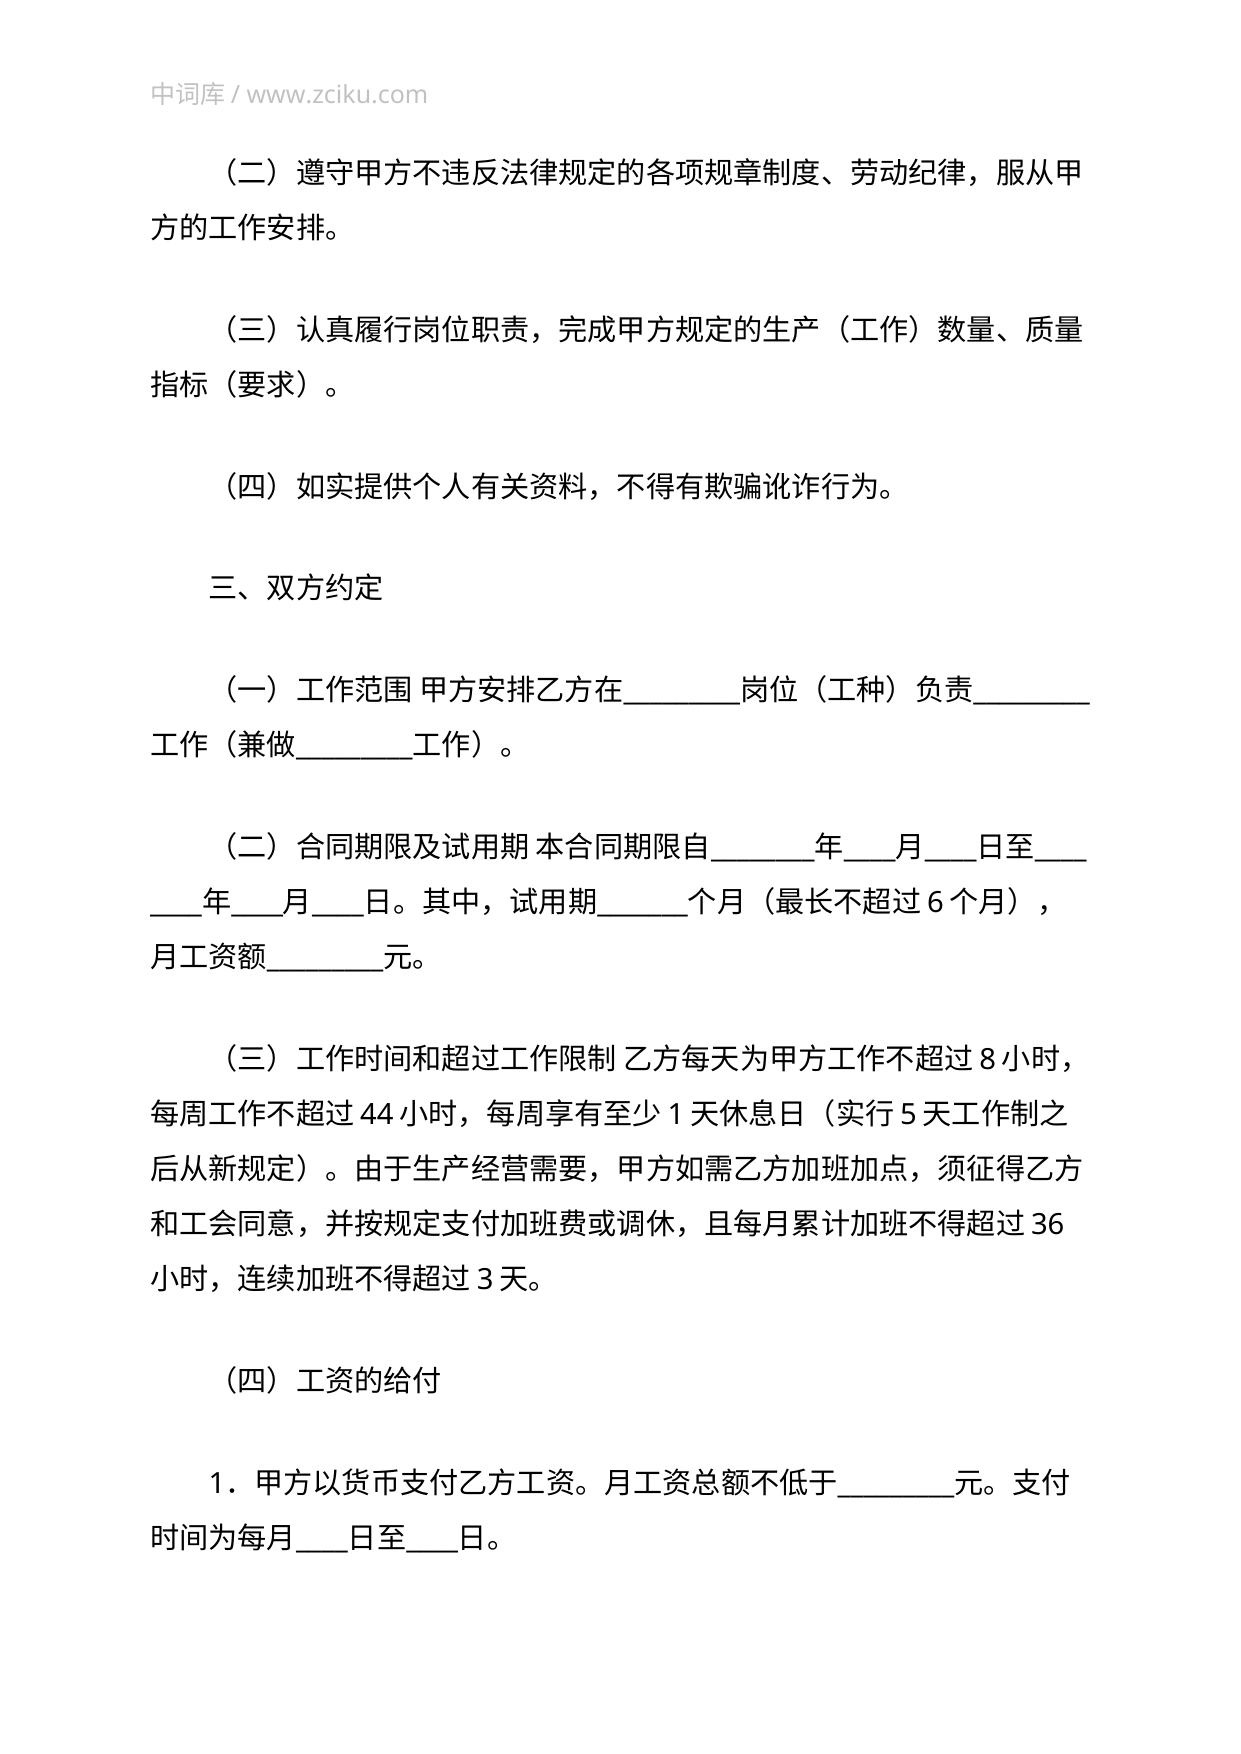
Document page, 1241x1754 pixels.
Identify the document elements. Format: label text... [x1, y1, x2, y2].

text （四）如实提供个人有关资料，不得有欺骗讹诈行为。 [150, 463, 1090, 506]
text （二）合同期限及试用期 本合同期限自________年____月____日至________年____月____日。其中，试用期_______个月（最长不超过6个月），月工资额_________元。 [150, 824, 1090, 976]
text （一）工作范围 甲方安排乙方在_________岗位（工种）负责_________工作（兼做_________工作）。 [150, 667, 1090, 764]
text 1．甲方以货币支付乙方工资。月工资总额不低于_________元。支付时间为每月____日至____日。 [150, 1459, 1090, 1557]
text （三）认真履行岗位职责，完成甲方规定的生产（工作）数量、质量指标（要求）。 [150, 307, 1090, 404]
text （三）工作时间和超过工作限制 乙方每天为甲方工作不超过8小时，每周工作不超过44小时，每周享有至少1天休息日（实行5天工作制之后从新规定）。由于生产经营需要，甲方如需乙方加班加点，须征得乙方和工会同意，并按规定支付加班费或调休，且每月累计加班不得超过36小时，连续加班不得超过3天。 [150, 1036, 1090, 1298]
text （四）工资的给付 [150, 1358, 1090, 1400]
text （二）遵守甲方不违反法律规定的各项规章制度、劳动纪律，服从甲方的工作安排。 [150, 150, 1090, 247]
text 三、双方约定 [150, 565, 1090, 607]
